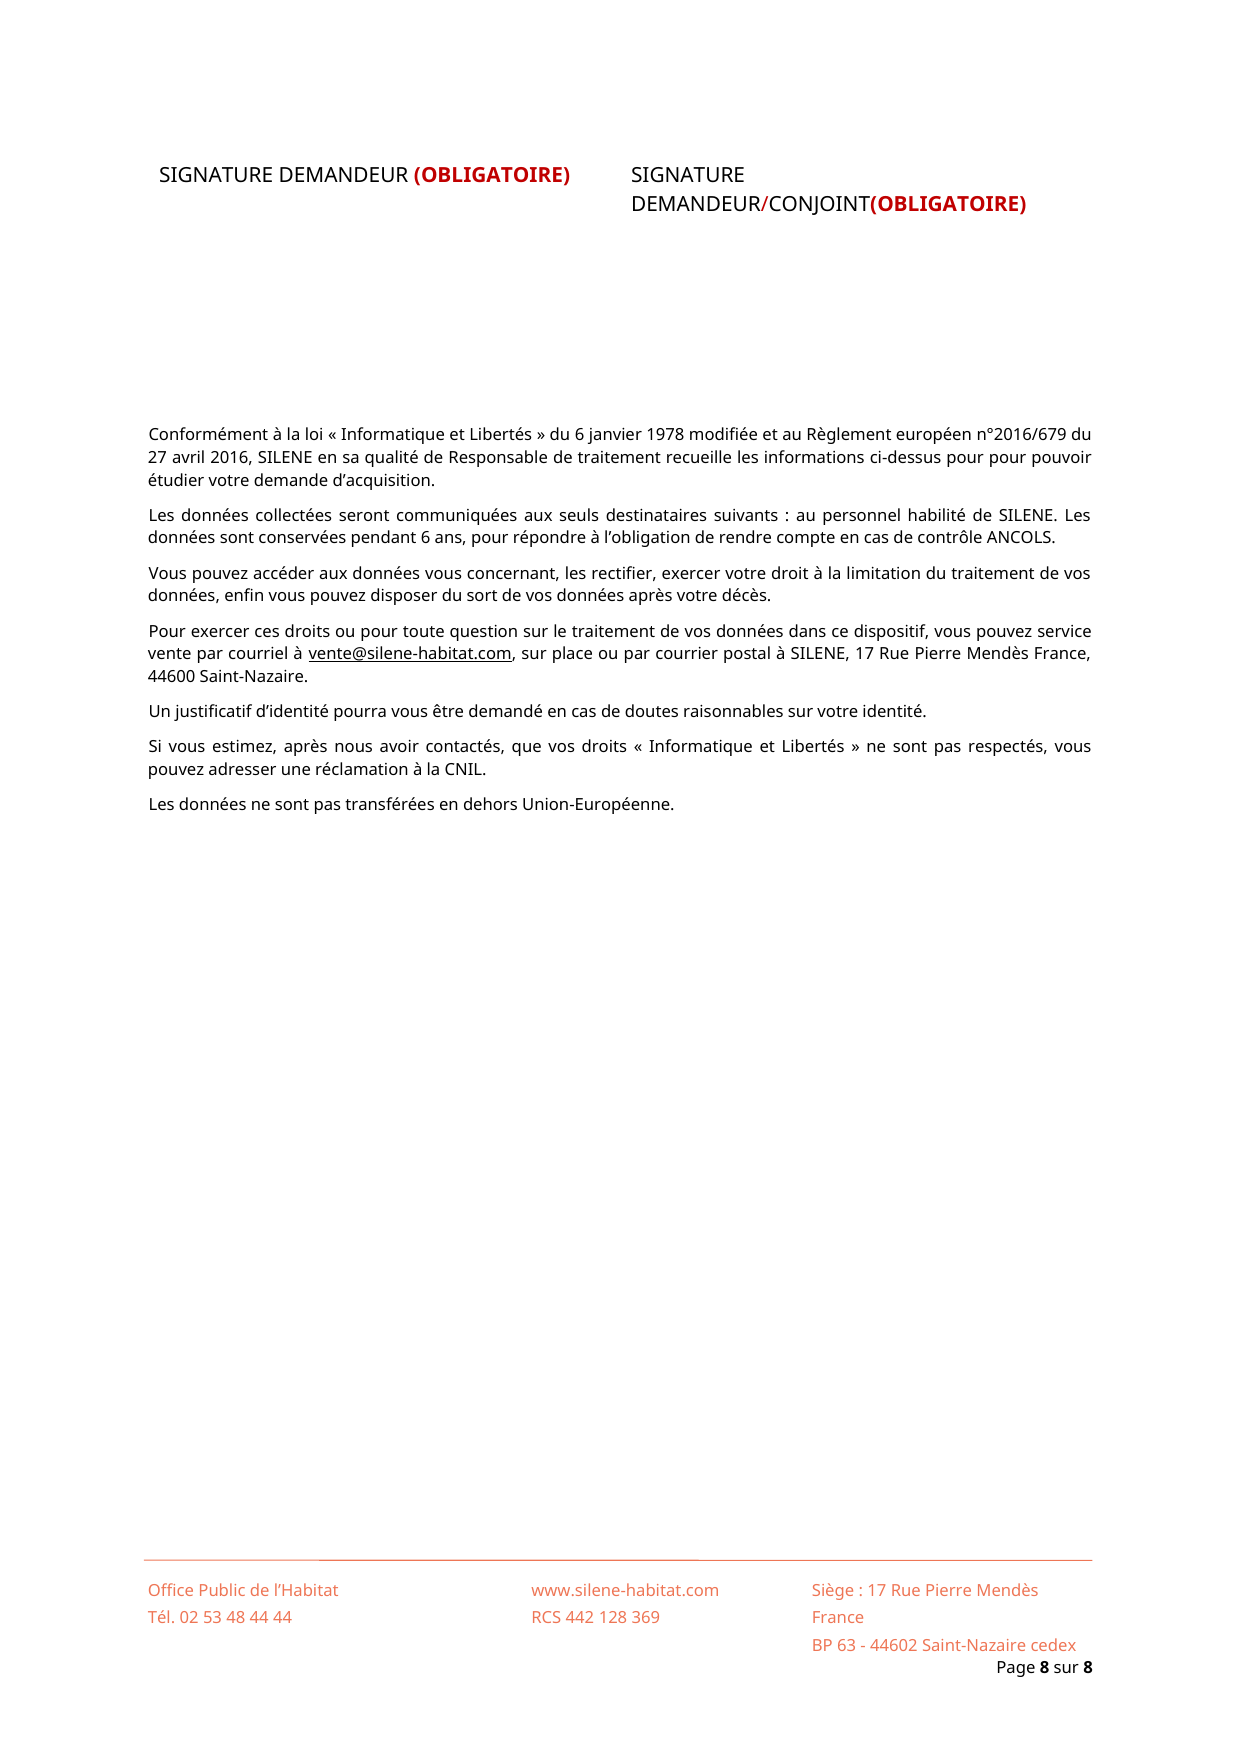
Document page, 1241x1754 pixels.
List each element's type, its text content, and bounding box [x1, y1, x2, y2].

text Vous pouvez accéder aux données vous concernant, les rectifier, exercer votre droit à la limitation du traitement de vos données, enfin vous pouvez disposer du sort de vos données après votre décès. [148, 561, 1092, 607]
table_cell SIGNATURE DEMANDEUR (OBLIGATOIRE) [148, 148, 619, 271]
text Un justificatif d’identité pourra vous être demandé en cas de doutes raisonnables sur votre identité. [148, 700, 1092, 722]
text Les données collectées seront communiquées aux seuls destinataires suivants : au personnel habilité de SILENE. Les données sont conservées pendant 6 ans, pour répondre à l’obligation de rendre compte en cas de contrôle ANCOLS. [148, 503, 1092, 549]
text Conformément à la loi « Informatique et Libertés » du 6 janvier 1978 modifiée et au Règlement européen n°2016/679 du 27 avril 2016, SILENE en sa qualité de Responsable de traitement recueille les informations ci-dessus pour pour pouvoir étudier votre demande d’acquisition. [148, 423, 1092, 491]
text Si vous estimez, après nous avoir contactés, que vos droits « Informatique et Libertés » ne sont pas respectés, vous pouvez adresser une réclamation à la CNIL. [148, 735, 1092, 780]
text Les données ne sont pas transférées en dehors Union-Européenne. [148, 793, 1092, 816]
text Pour exercer ces droits ou pour toute question sur le traitement de vos données dans ce dispositif, vous pouvez service vente par courriel à vente@silene-habitat.com, sur place ou par courrier postal à SILENE, 17 Rue Pierre Mendès France, 44600 Saint-Nazaire. [148, 619, 1092, 687]
table_cell SIGNATURE DEMANDEUR/CONJOINT(OBLIGATOIRE) [620, 148, 1091, 271]
